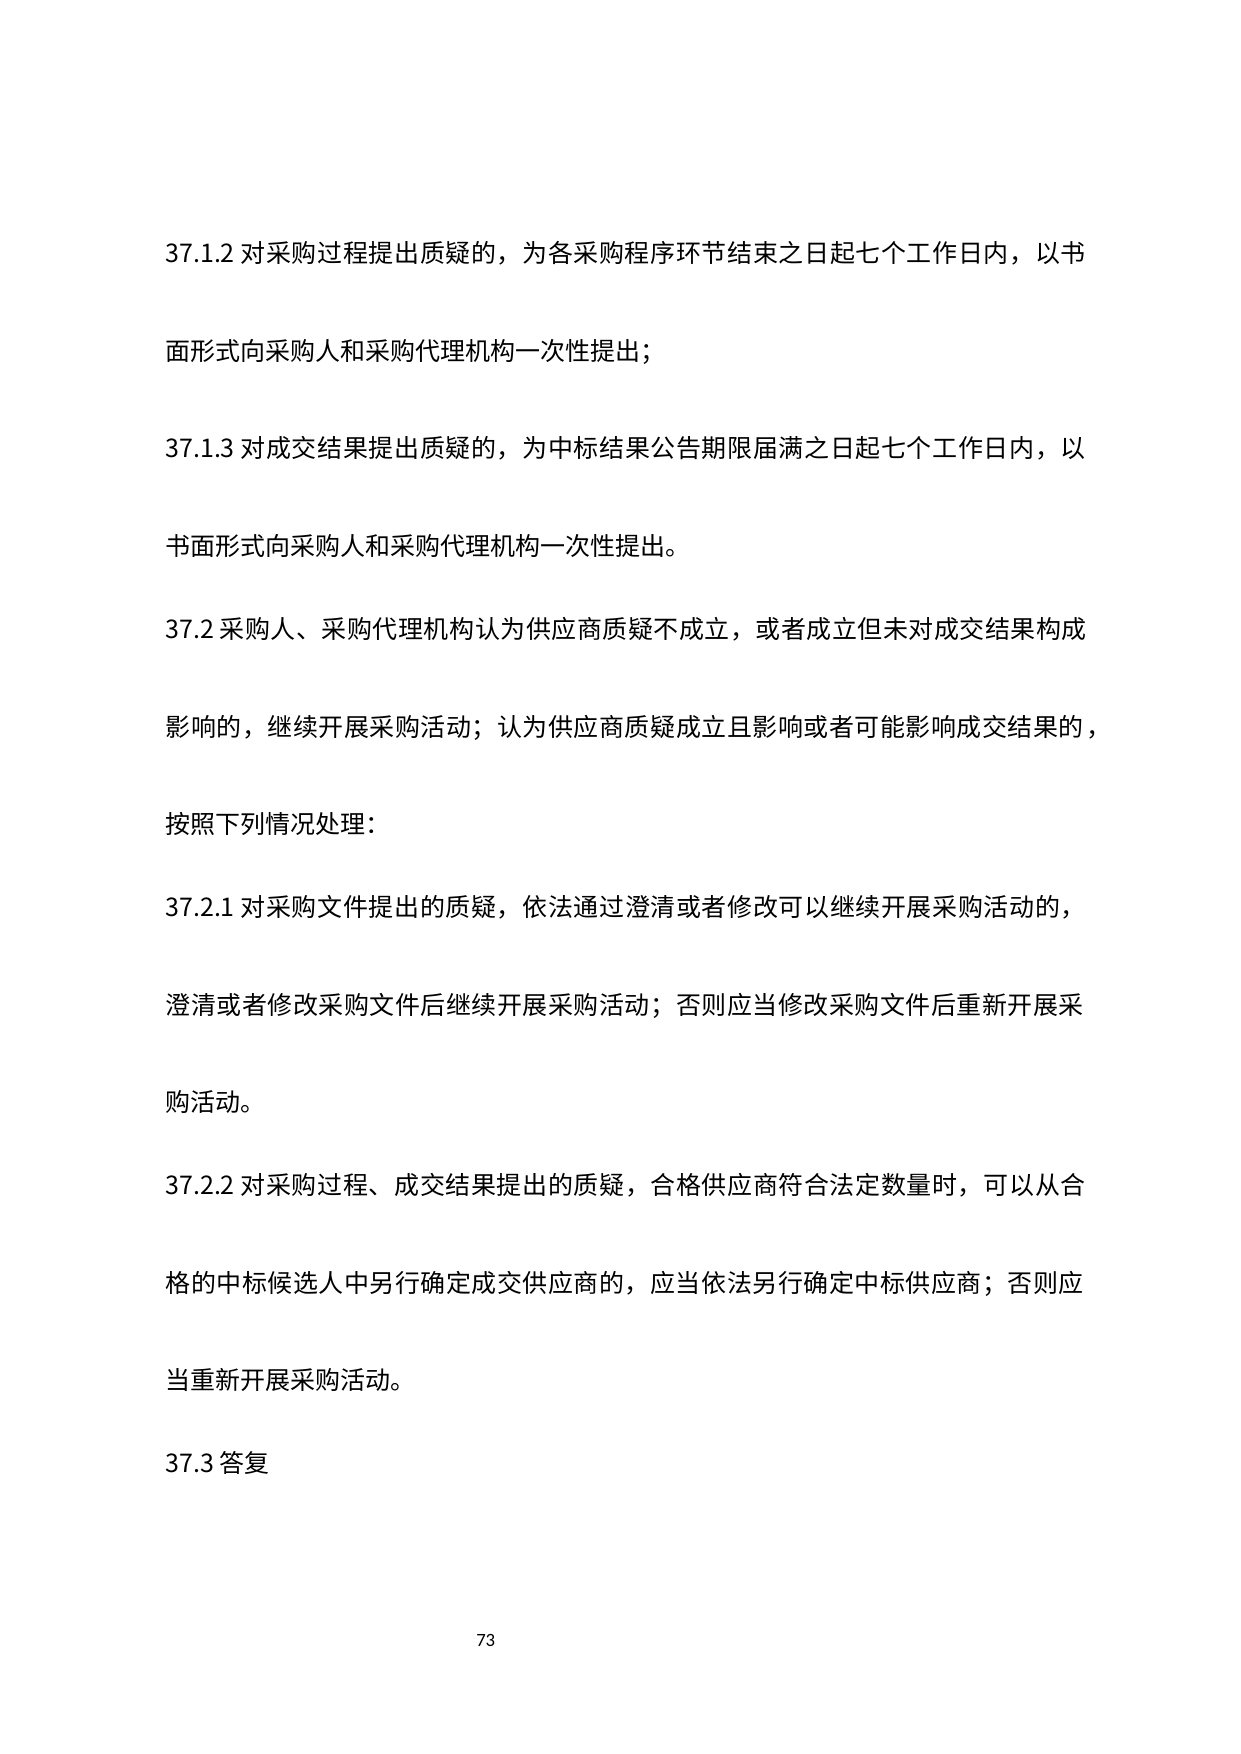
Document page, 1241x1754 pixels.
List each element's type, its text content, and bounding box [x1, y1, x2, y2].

text 37.2 采购人、采购代理机构认为供应商质疑不成立，或者成立但未对成交结果构成影响的，继续开展采购活动；认为供应商质疑成立且影响或者可能影响成交结果的，按照下列情况处理： [165, 595, 1087, 855]
text 37.3 答复 [165, 1429, 1087, 1494]
text 37.2.1 对采购文件提出的质疑，依法通过澄清或者修改可以继续开展采购活动的，澄清或者修改采购文件后继续开展采购活动；否则应当修改采购文件后重新开展采购活动。 [165, 873, 1087, 1133]
text 37.2.2 对采购过程、成交结果提出的质疑，合格供应商符合法定数量时，可以从合格的中标候选人中另行确定成交供应商的，应当依法另行确定中标供应商；否则应当重新开展采购活动。 [165, 1151, 1087, 1411]
text 37.1.2 对采购过程提出质疑的，为各采购程序环节结束之日起七个工作日内，以书面形式向采购人和采购代理机构一次性提出； 37.1.3 对成交结果提出质疑的，为中标结果公告期限届满之日起七个工作日内，以书面形式向采购人和采购代理机构一次性提出。 [165, 219, 1087, 577]
